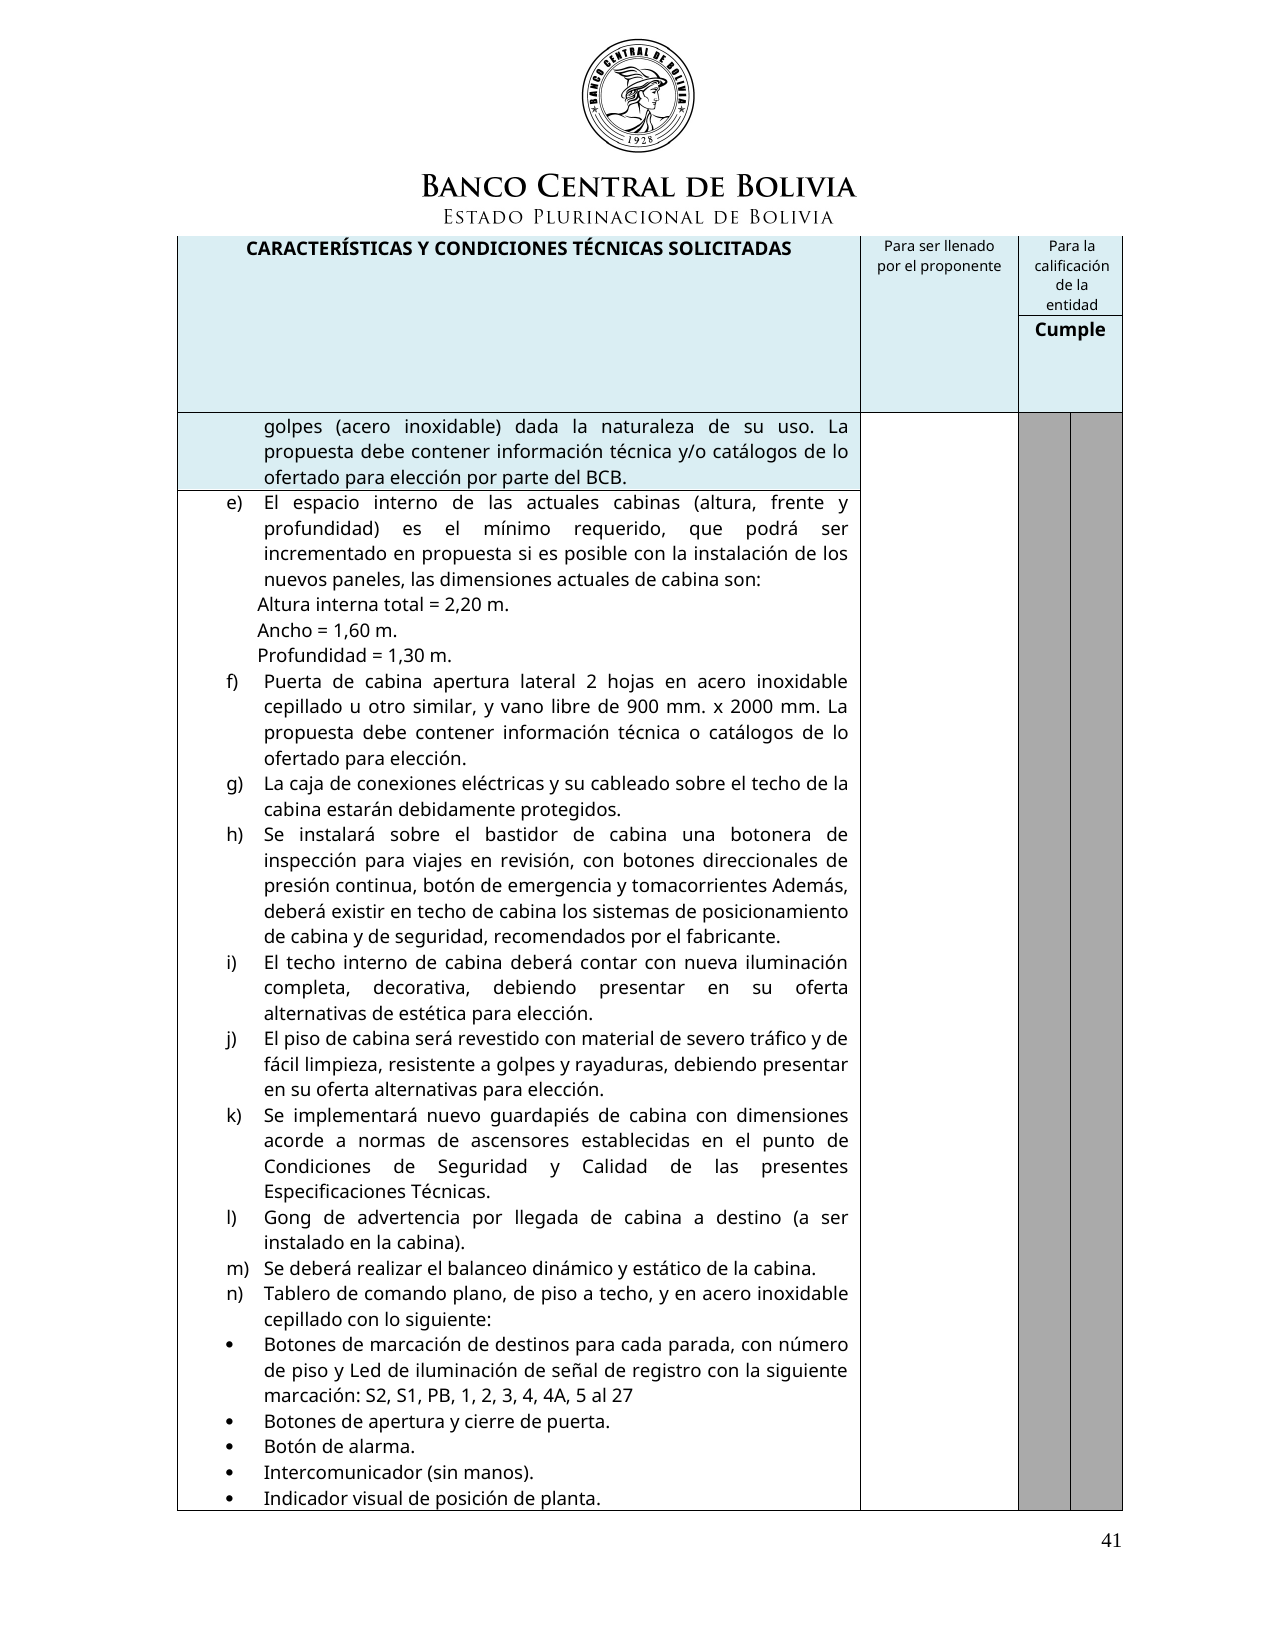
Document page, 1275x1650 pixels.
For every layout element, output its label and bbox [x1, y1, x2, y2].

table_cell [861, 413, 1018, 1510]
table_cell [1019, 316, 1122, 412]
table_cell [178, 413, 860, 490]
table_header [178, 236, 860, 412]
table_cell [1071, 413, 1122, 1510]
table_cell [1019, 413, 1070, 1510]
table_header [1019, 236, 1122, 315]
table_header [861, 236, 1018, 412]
picture [0, 2, 1275, 236]
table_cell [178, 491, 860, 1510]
